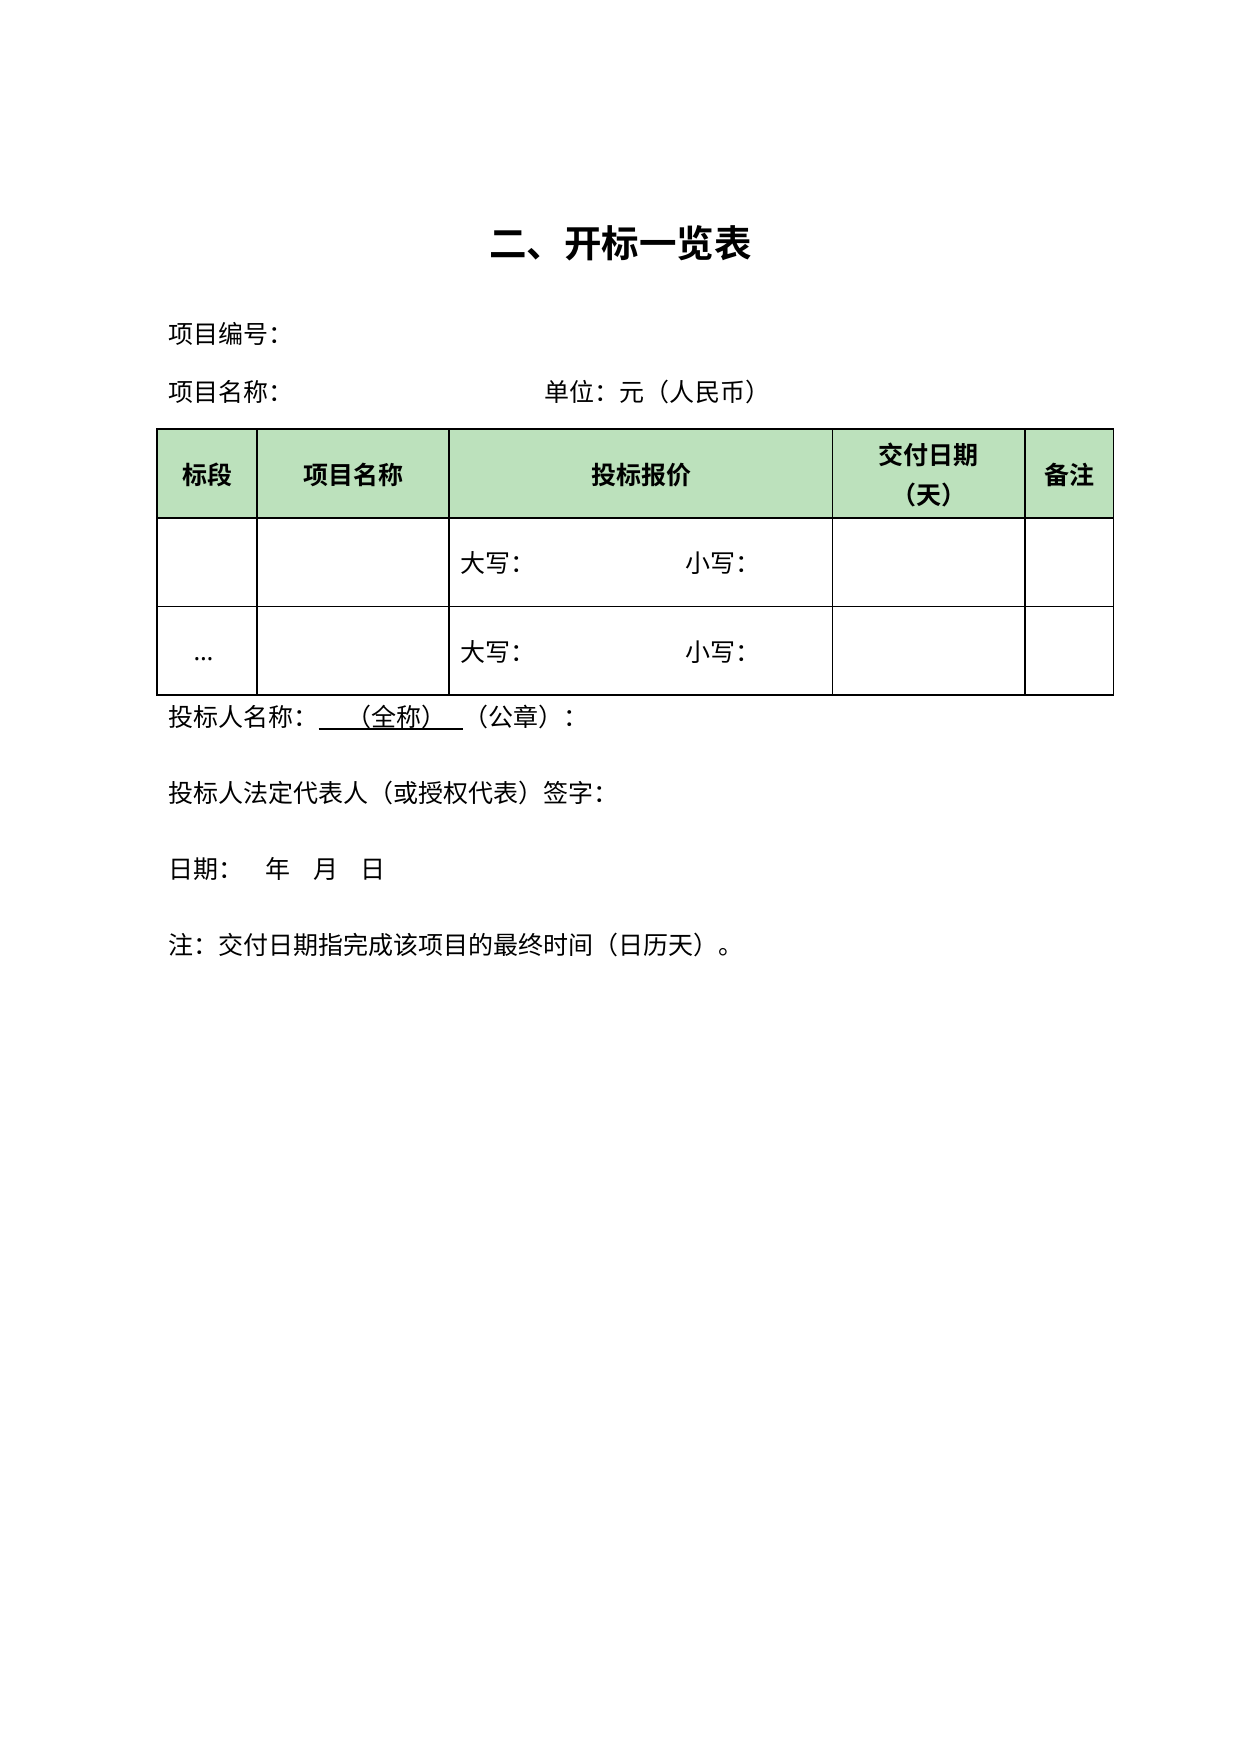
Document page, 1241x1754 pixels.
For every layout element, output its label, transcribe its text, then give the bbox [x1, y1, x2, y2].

table_cell [833, 607, 1024, 694]
table_cell … [158, 607, 256, 694]
table_cell 大写： 小写： [450, 519, 832, 606]
table_cell [1026, 607, 1113, 694]
text 二、开标一览表 [168, 201, 1072, 280]
text 项目名称： 单位：元（人民币） [168, 371, 1072, 410]
text 项目编号： [168, 313, 1072, 352]
table_header 投标报价 [450, 430, 832, 517]
table_cell [258, 519, 448, 606]
table_cell [1026, 519, 1113, 606]
text 日期： 年 月 日 [168, 848, 1072, 887]
text 注：交付日期指完成该项目的最终时间（日历天）。 [168, 924, 1072, 963]
table_header 项目名称 [258, 430, 448, 517]
table_header 备注 [1026, 430, 1113, 517]
table_cell [158, 519, 256, 606]
table_cell 大写： 小写： [450, 607, 832, 694]
text 投标人法定代表人（或授权代表）签字： [168, 772, 1072, 811]
table_cell [258, 607, 448, 694]
table_header 交付日期（天） [833, 430, 1024, 517]
table_header 标段 [158, 430, 256, 517]
text 投标人名称： （全称） （公章）： [168, 696, 1072, 736]
table_cell [833, 519, 1024, 606]
